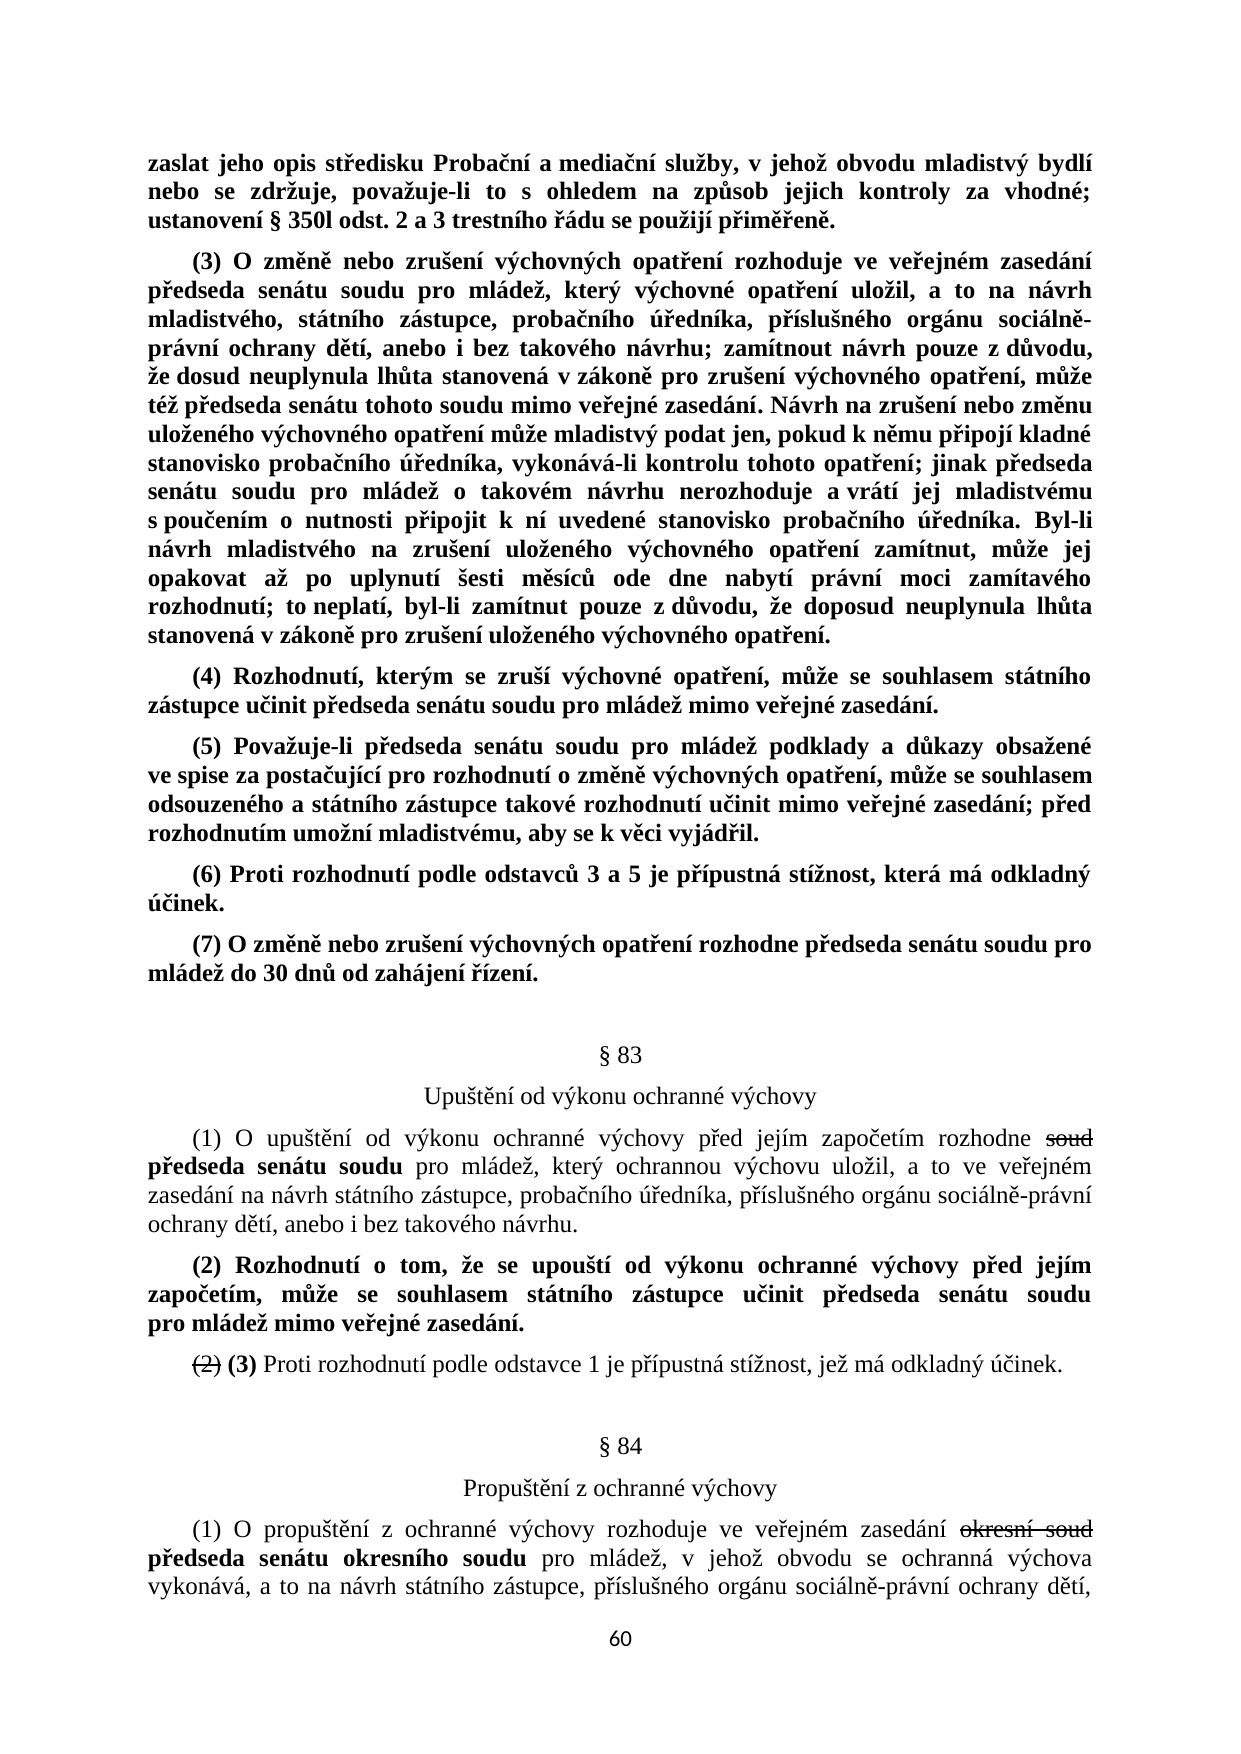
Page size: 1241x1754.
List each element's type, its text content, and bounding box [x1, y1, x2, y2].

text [148, 148, 1093, 234]
text § 83 [148, 1040, 1093, 1069]
text (7) O změně nebo zrušení výchovných opatření rozhodne předseda senátu soudu pro mládež do 30 dnů od zahájení řízení. [148, 929, 1093, 986]
text (3) O změně nebo zrušení výchovných opatření rozhoduje ve veřejném zasedání předseda senátu soudu pro mládež, který výchovné opatření uložil, a to na návrh mladistvého, státního zástupce, probačního úředníka, příslušného orgánu sociálně-právní ochrany dětí, anebo i bez takového návrhu; zamítnout návrh pouze z důvodu, že dosud neuplynula lhůta stanovená v zákoně pro zrušení výchovného opatření, může též předseda senátu tohoto soudu mimo veřejné zasedání. Návrh na zrušení nebo změnu uloženého výchovného opatření může mladistvý podat jen, pokud k němu připojí kladné stanovisko probačního úředníka, vykonává-li kontrolu tohoto opatření; jinak předseda senátu soudu pro mládež o takovém návrhu nerozhoduje a vrátí jej mladistvému s poučením o nutnosti připojit k ní uvedené stanovisko probačního úředníka. Byl-li návrh mladistvého na zrušení uloženého výchovného opatření zamítnut, může jej opakovat až po uplynutí šesti měsíců ode dne nabytí právní moci zamítavého rozhodnutí; to neplatí, byl-li zamítnut pouze z důvodu, že doposud neuplynula lhůta stanovená v zákoně pro zrušení uloženého výchovného opatření. [148, 246, 1093, 649]
text (2) Rozhodnutí o tom, že se upouští od výkonu ochranné výchovy před jejím započetím, může se souhlasem státního zástupce učinit předseda senátu soudu pro mládež mimo veřejné zasedání. [148, 1250, 1093, 1336]
text (4) Rozhodnutí, kterým se zruší výchovné opatření, může se souhlasem státního zástupce učinit předseda senátu soudu pro mládež mimo veřejné zasedání. [148, 661, 1093, 719]
text (5) Považuje-li předseda senátu soudu pro mládež podklady a důkazy obsažené ve spise za postačující pro rozhodnutí o změně výchovných opatření, může se souhlasem odsouzeného a státního zástupce takové rozhodnutí učinit mimo veřejné zasedání; před rozhodnutím umožní mladistvému, aby se k věci vyjádřil. [148, 731, 1093, 846]
text Upuštění od výkonu ochranné výchovy [148, 1081, 1093, 1110]
text Propuštění z ochranné výchovy [148, 1473, 1093, 1501]
text (6) Proti rozhodnutí podle odstavců 3 a 5 je přípustná stížnost, která má odkladný účinek. [148, 859, 1093, 916]
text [148, 1514, 1093, 1600]
text (1) O upuštění od výkonu ochranné výchovy před jejím započetím rozhodne soud předseda senátu soudu pro mládež, který ochrannou výchovu uložil, a to ve veřejném zasedání na návrh státního zástupce, probačního úředníka, příslušného orgánu sociálně-právní ochrany dětí, anebo i bez takového návrhu. [148, 1123, 1093, 1238]
text (2) (3) Proti rozhodnutí podle odstavce 1 je přípustná stížnost, jež má odkladný účinek. [148, 1349, 1093, 1378]
text § 84 [148, 1431, 1093, 1460]
